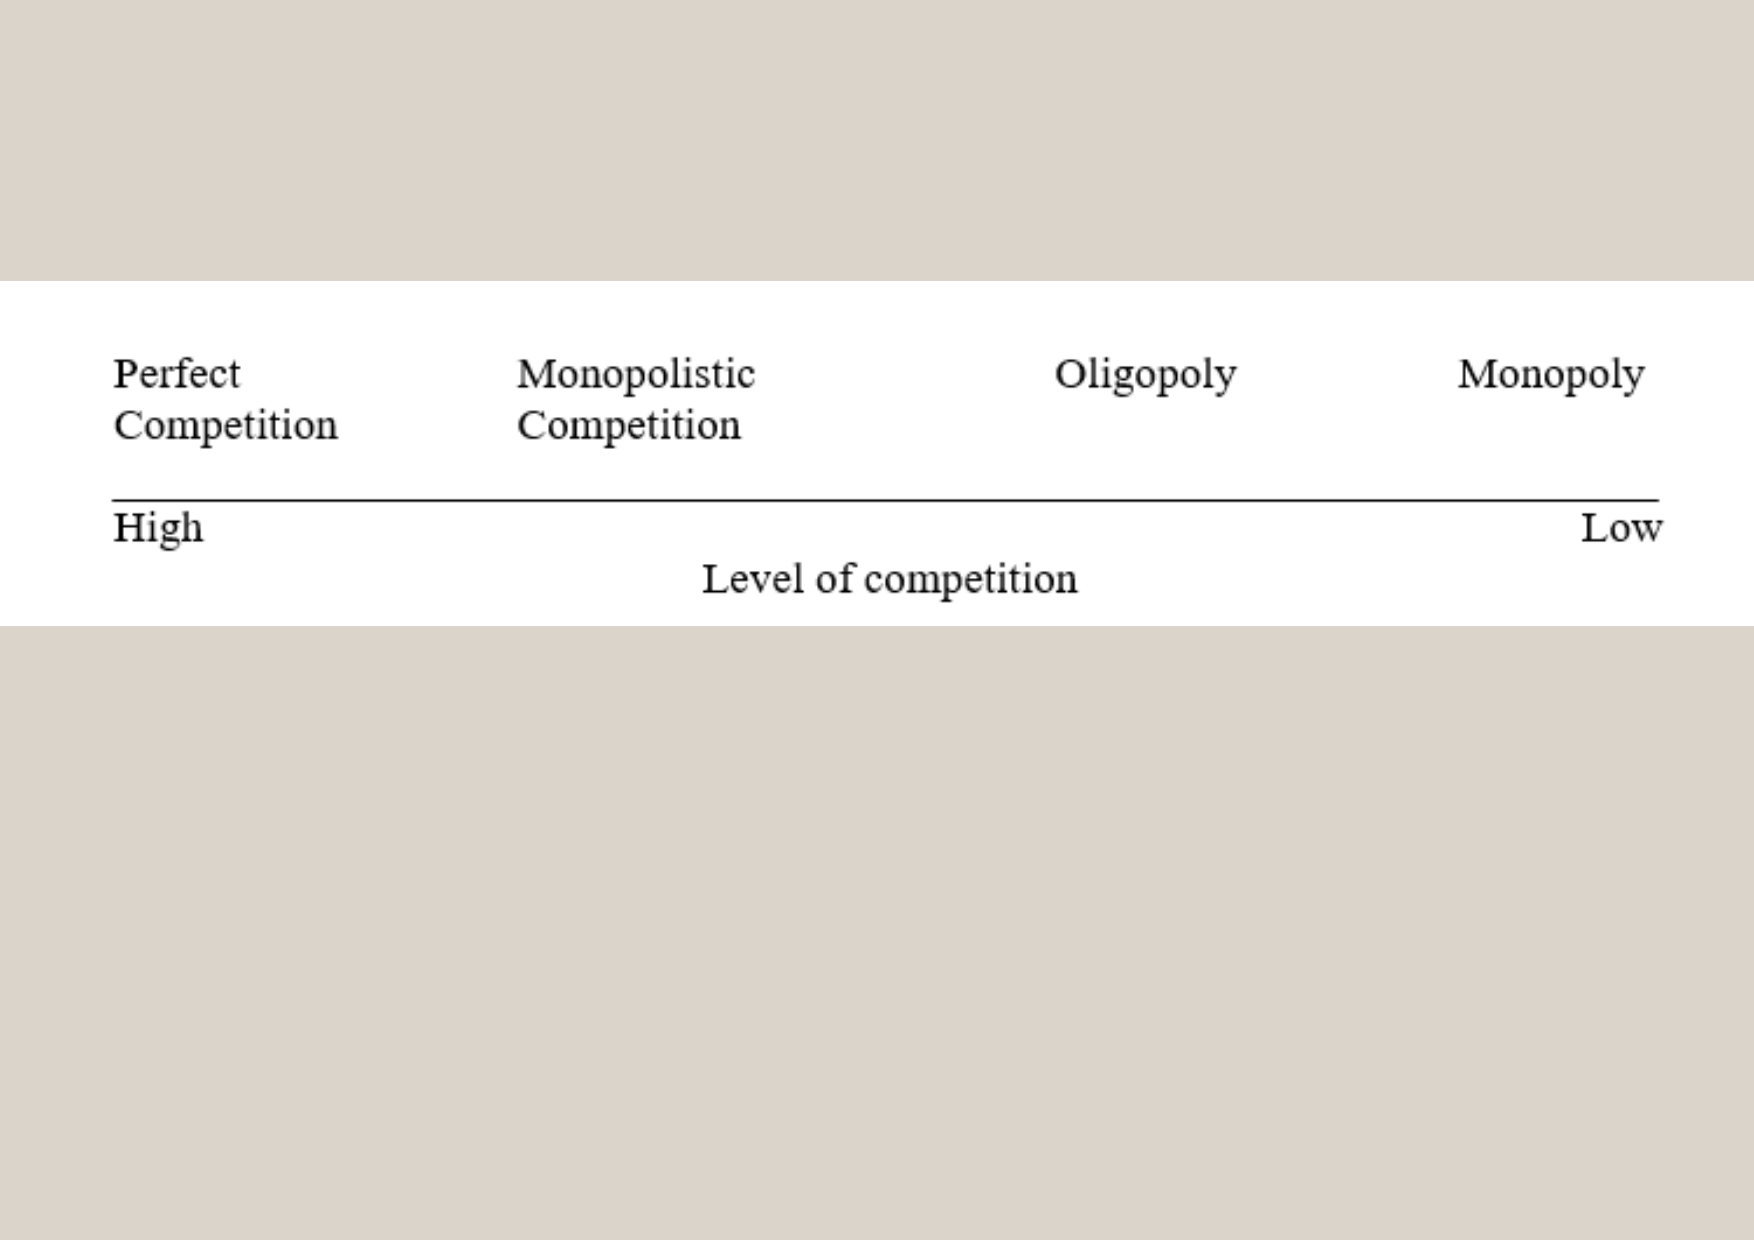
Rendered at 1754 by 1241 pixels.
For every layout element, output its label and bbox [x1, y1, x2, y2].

picture [0, 281, 1754, 626]
